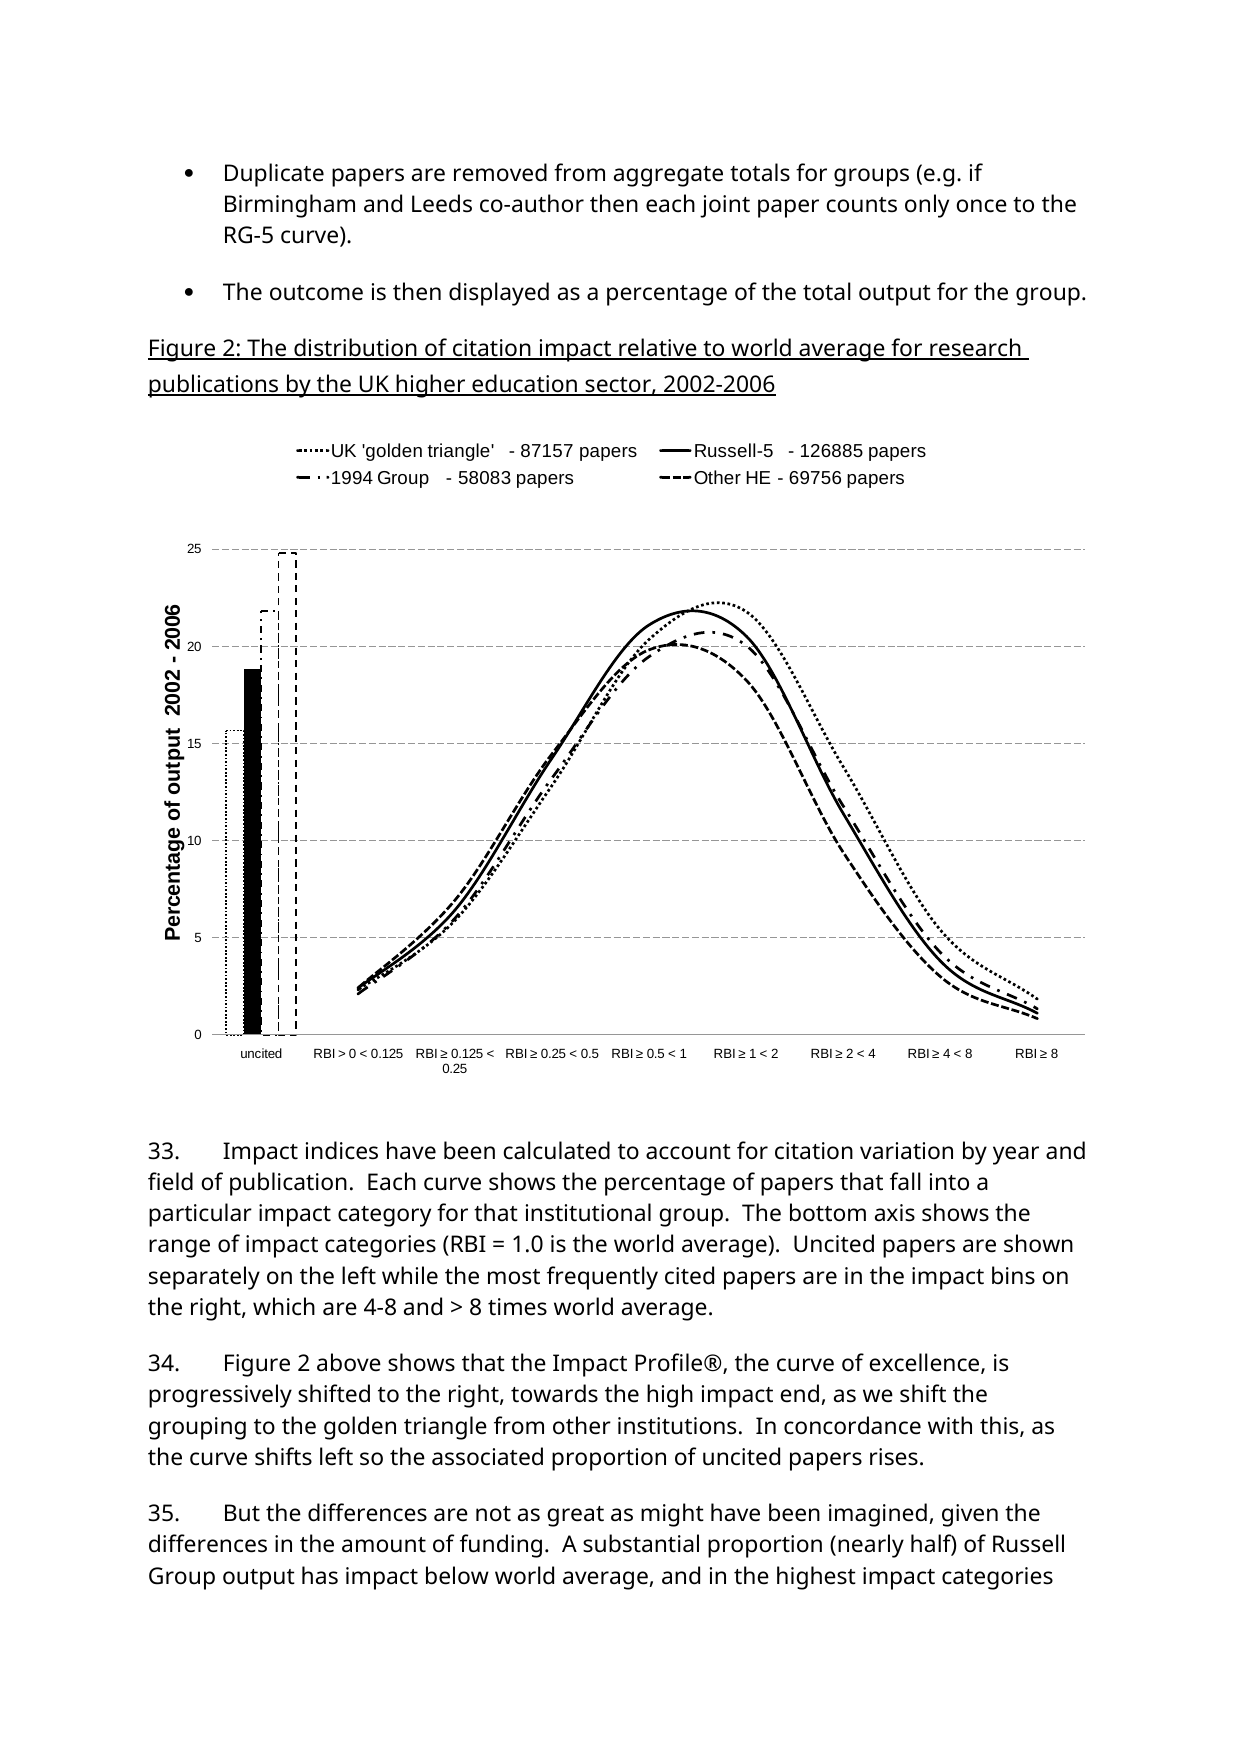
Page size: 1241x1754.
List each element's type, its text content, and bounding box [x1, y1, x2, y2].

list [148, 1497, 1092, 1591]
text Figure 2: The distribution of citation impact relative to world average for research publications by the UK higher education sector, 2002-2006 [148, 332, 1092, 399]
list Impact indices have been calculated to account for citation variation by year and field of publication. Each curve shows the percentage of papers that fall into a particular impact category for that institutional group. The bottom axis shows the range of impact categories (RBI = 1.0 is the world average). Uncited papers are shown separately on the left while the most frequently cited papers are in the impact bins on the right, which are 4-8 and > 8 times world average. [148, 1134, 1092, 1322]
list Duplicate papers are removed from aggregate totals for groups (e.g. if Birmingham and Leeds co-author then each joint paper counts only once to the RG-5 curve). [185, 157, 1092, 251]
list The outcome is then displayed as a percentage of the total output for the group. [185, 276, 1092, 307]
list Figure 2 above shows that the Impact Profile®, the curve of excellence, is progressively shifted to the right, towards the high impact end, as we shift the grouping to the golden triangle from other institutions. In concordance with this, as the curve shifts left so the associated proportion of uncited papers rises. [148, 1347, 1092, 1472]
